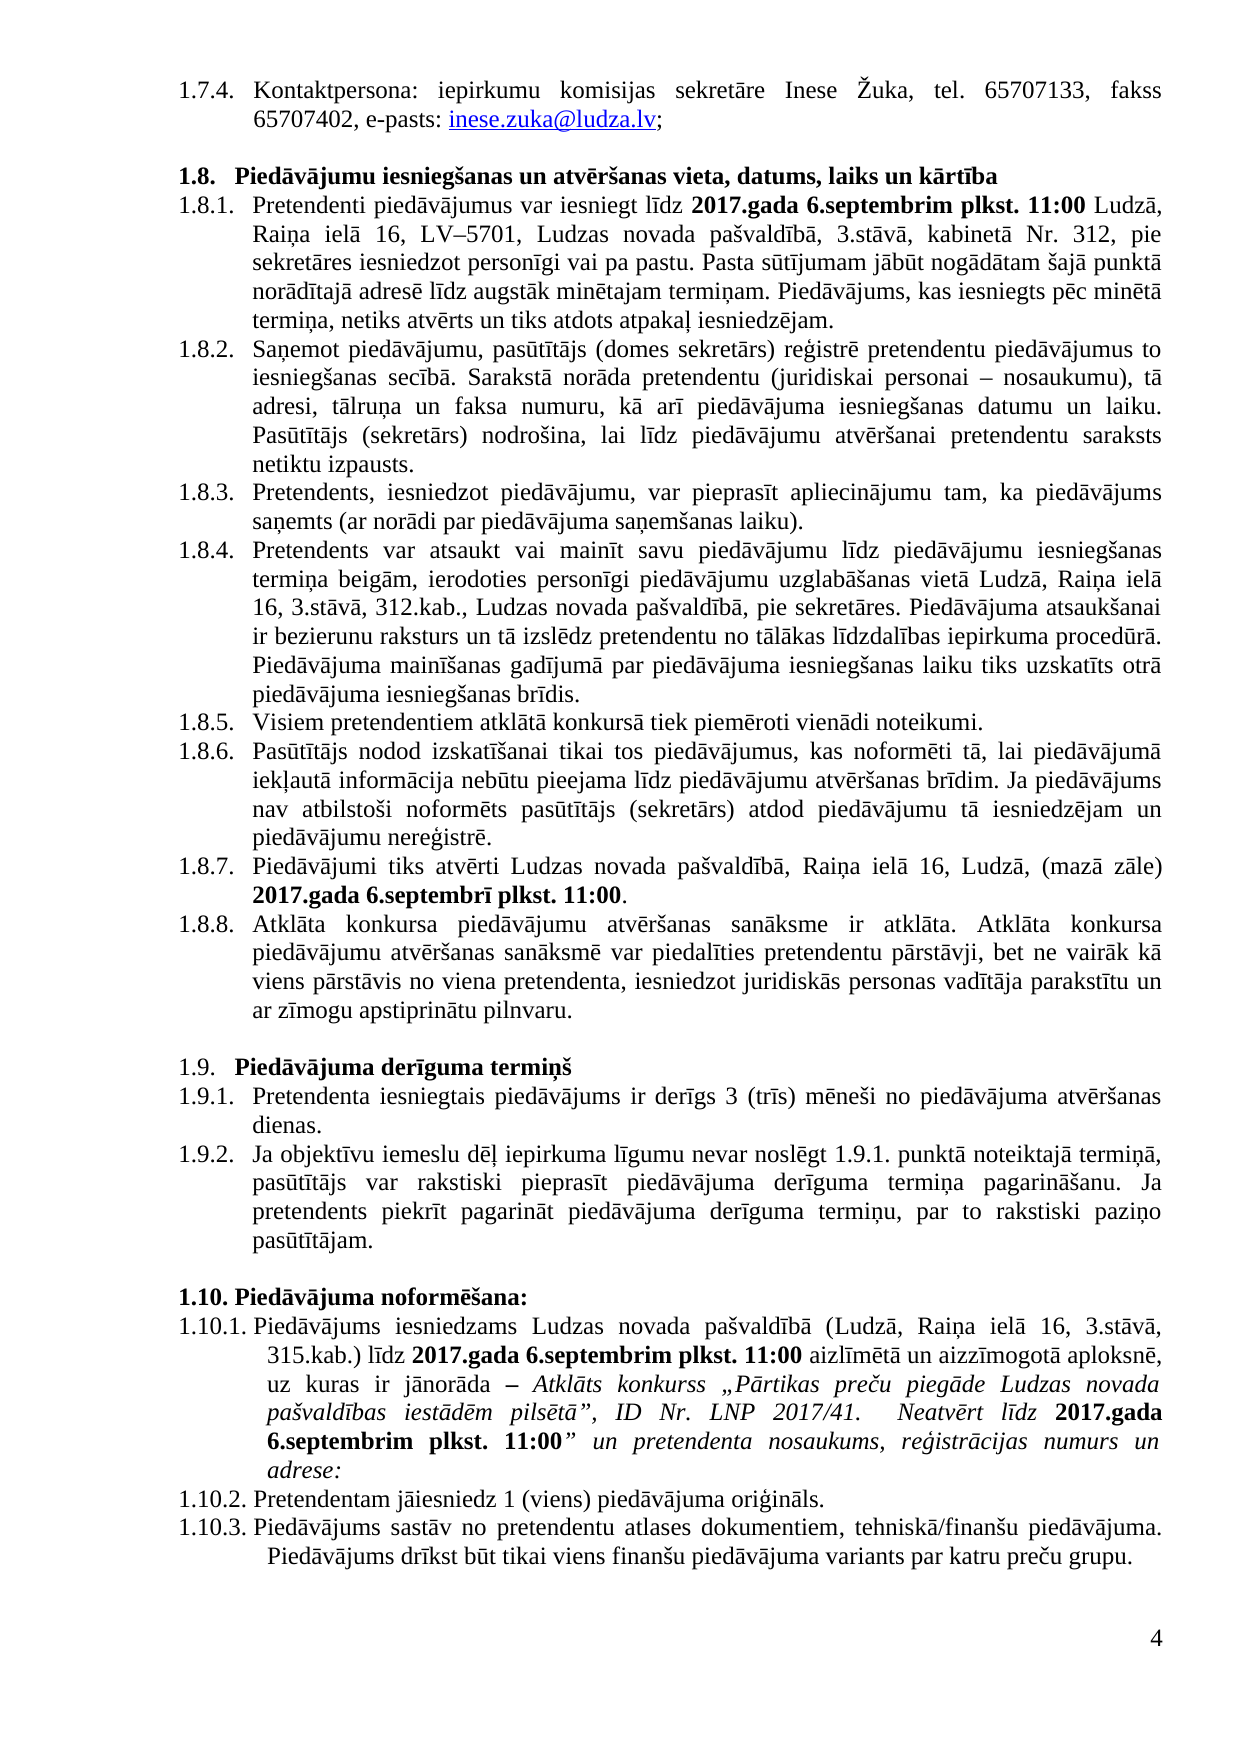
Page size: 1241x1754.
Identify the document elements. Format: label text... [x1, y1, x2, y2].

list Saņemot piedāvājumu, pasūtītājs (domes sekretārs) reģistrē pretendentu piedāvājumus to iesniegšanas secībā. Sarakstā norāda pretendentu (juridiskai personai – nosaukumu), tā adresi, tālruņa un faksa numuru, kā arī piedāvājuma iesniegšanas datumu un laiku. Pasūtītājs (sekretārs) nodrošina, lai līdz piedāvājumu atvēršanai pretendentu saraksts netiktu izpausts. [178, 334, 1162, 477]
list Pretendenti piedāvājumus var iesniegt līdz 2017.gada 6.septembrim plkst. 11:00 Ludzā, Raiņa ielā 16, LV–5701, Ludzas novada pašvaldībā, 3.stāvā, kabinetā Nr. 312, pie sekretāres iesniedzot personīgi vai pa pastu. Pasta sūtījumam jābūt nogādātam šajā punktā norādītajā adresē līdz augstāk minētajam termiņam. Piedāvājums, kas iesniegts pēc minētā termiņa, netiks atvērts un tiks atdots atpakaļ iesniedzējam. [178, 190, 1162, 334]
list Ja objektīvu iemeslu dēļ iepirkuma līgumu nevar noslēgt 1.9.1. punktā noteiktajā termiņā, pasūtītājs var rakstiski pieprasīt piedāvājuma derīguma termiņa pagarināšanu. Ja pretendents piekrīt pagarināt piedāvājuma derīguma termiņu, par to rakstiski paziņo pasūtītājam. [178, 1139, 1162, 1254]
list Piedāvājumu iesniegšanas un atvēršanas vieta, datums, laiks un kārtība [178, 161, 1162, 190]
list Pretendentam jāiesniedz 1 (viens) piedāvājuma oriģināls. [178, 1484, 1162, 1512]
list Pretendents, iesniedzot piedāvājumu, var pieprasīt apliecinājumu tam, ka piedāvājums saņemts (ar norādi par piedāvājuma saņemšanas laiku). [178, 477, 1162, 535]
list Pretendents var atsaukt vai mainīt savu piedāvājumu līdz piedāvājumu iesniegšanas termiņa beigām, ierodoties personīgi piedāvājumu uzglabāšanas vietā Ludzā, Raiņa ielā 16, 3.stāvā, 312.kab., Ludzas novada pašvaldībā, pie sekretāres. Piedāvājuma atsaukšanai ir bezierunu raksturs un tā izslēdz pretendentu no tālākas līdzdalības iepirkuma procedūrā. Piedāvājuma mainīšanas gadījumā par piedāvājuma iesniegšanas laiku tiks uzskatīts otrā piedāvājuma iesniegšanas brīdis. [178, 535, 1162, 707]
list Visiem pretendentiem atklātā konkursā tiek piemēroti vienādi noteikumi. [178, 707, 1162, 736]
list Piedāvājuma derīguma termiņš [178, 1052, 1162, 1081]
list Atklāta konkursa piedāvājumu atvēršanas sanāksme ir atklāta. Atklāta konkursa piedāvājumu atvēršanas sanāksmē var piedalīties pretendentu pārstāvji, bet ne vairāk kā viens pārstāvis no viena pretendenta, iesniedzot juridiskās personas vadītāja parakstītu un ar zīmogu apstiprinātu pilnvaru. [178, 909, 1162, 1024]
list Piedāvājumi tiks atvērti Ludzas novada pašvaldībā, Raiņa ielā 16, Ludzā, (mazā zāle) 2017.gada 6.septembrī plkst. 11:00. [178, 851, 1162, 909]
list Pasūtītājs nodod izskatīšanai tikai tos piedāvājumus, kas noformēti tā, lai piedāvājumā iekļautā informācija nebūtu pieejama līdz piedāvājumu atvēršanas brīdim. Ja piedāvājums nav atbilstoši noformēts pasūtītājs (sekretārs) atdod piedāvājumu tā iesniedzējam un piedāvājumu nereģistrē. [178, 736, 1162, 851]
list Kontaktpersona: iepirkumu komisijas sekretāre Inese Žuka, tel. 65707133, fakss 65707402, e-pasts: inese.zuka@ludza.lv; [178, 75, 1162, 132]
list Piedāvājums sastāv no pretendentu atlases dokumentiem, tehniskā/finanšu piedāvājuma. Piedāvājums drīkst būt tikai viens finanšu piedāvājuma variants par katru preču grupu. [178, 1512, 1162, 1570]
list Pretendenta iesniegtais piedāvājums ir derīgs 3 (trīs) mēneši no piedāvājuma atvēršanas dienas. [178, 1081, 1162, 1139]
list Piedāvājuma noformēšana: [178, 1282, 1162, 1311]
list Piedāvājums iesniedzams Ludzas novada pašvaldībā (Ludzā, Raiņa ielā 16, 3.stāvā, 315.kab.) līdz 2017.gada 6.septembrim plkst. 11:00 aizlīmētā un aizzīmogotā aploksnē, uz kuras ir jānorāda – Atklāts konkurss „Pārtikas preču piegāde Ludzas novada pašvaldības iestādēm pilsētā”, ID Nr. LNP 2017/41. Neatvērt līdz 2017.gada 6.septembrim plkst. 11:00” un pretendenta nosaukums, reģistrācijas numurs un adrese: [178, 1311, 1162, 1484]
